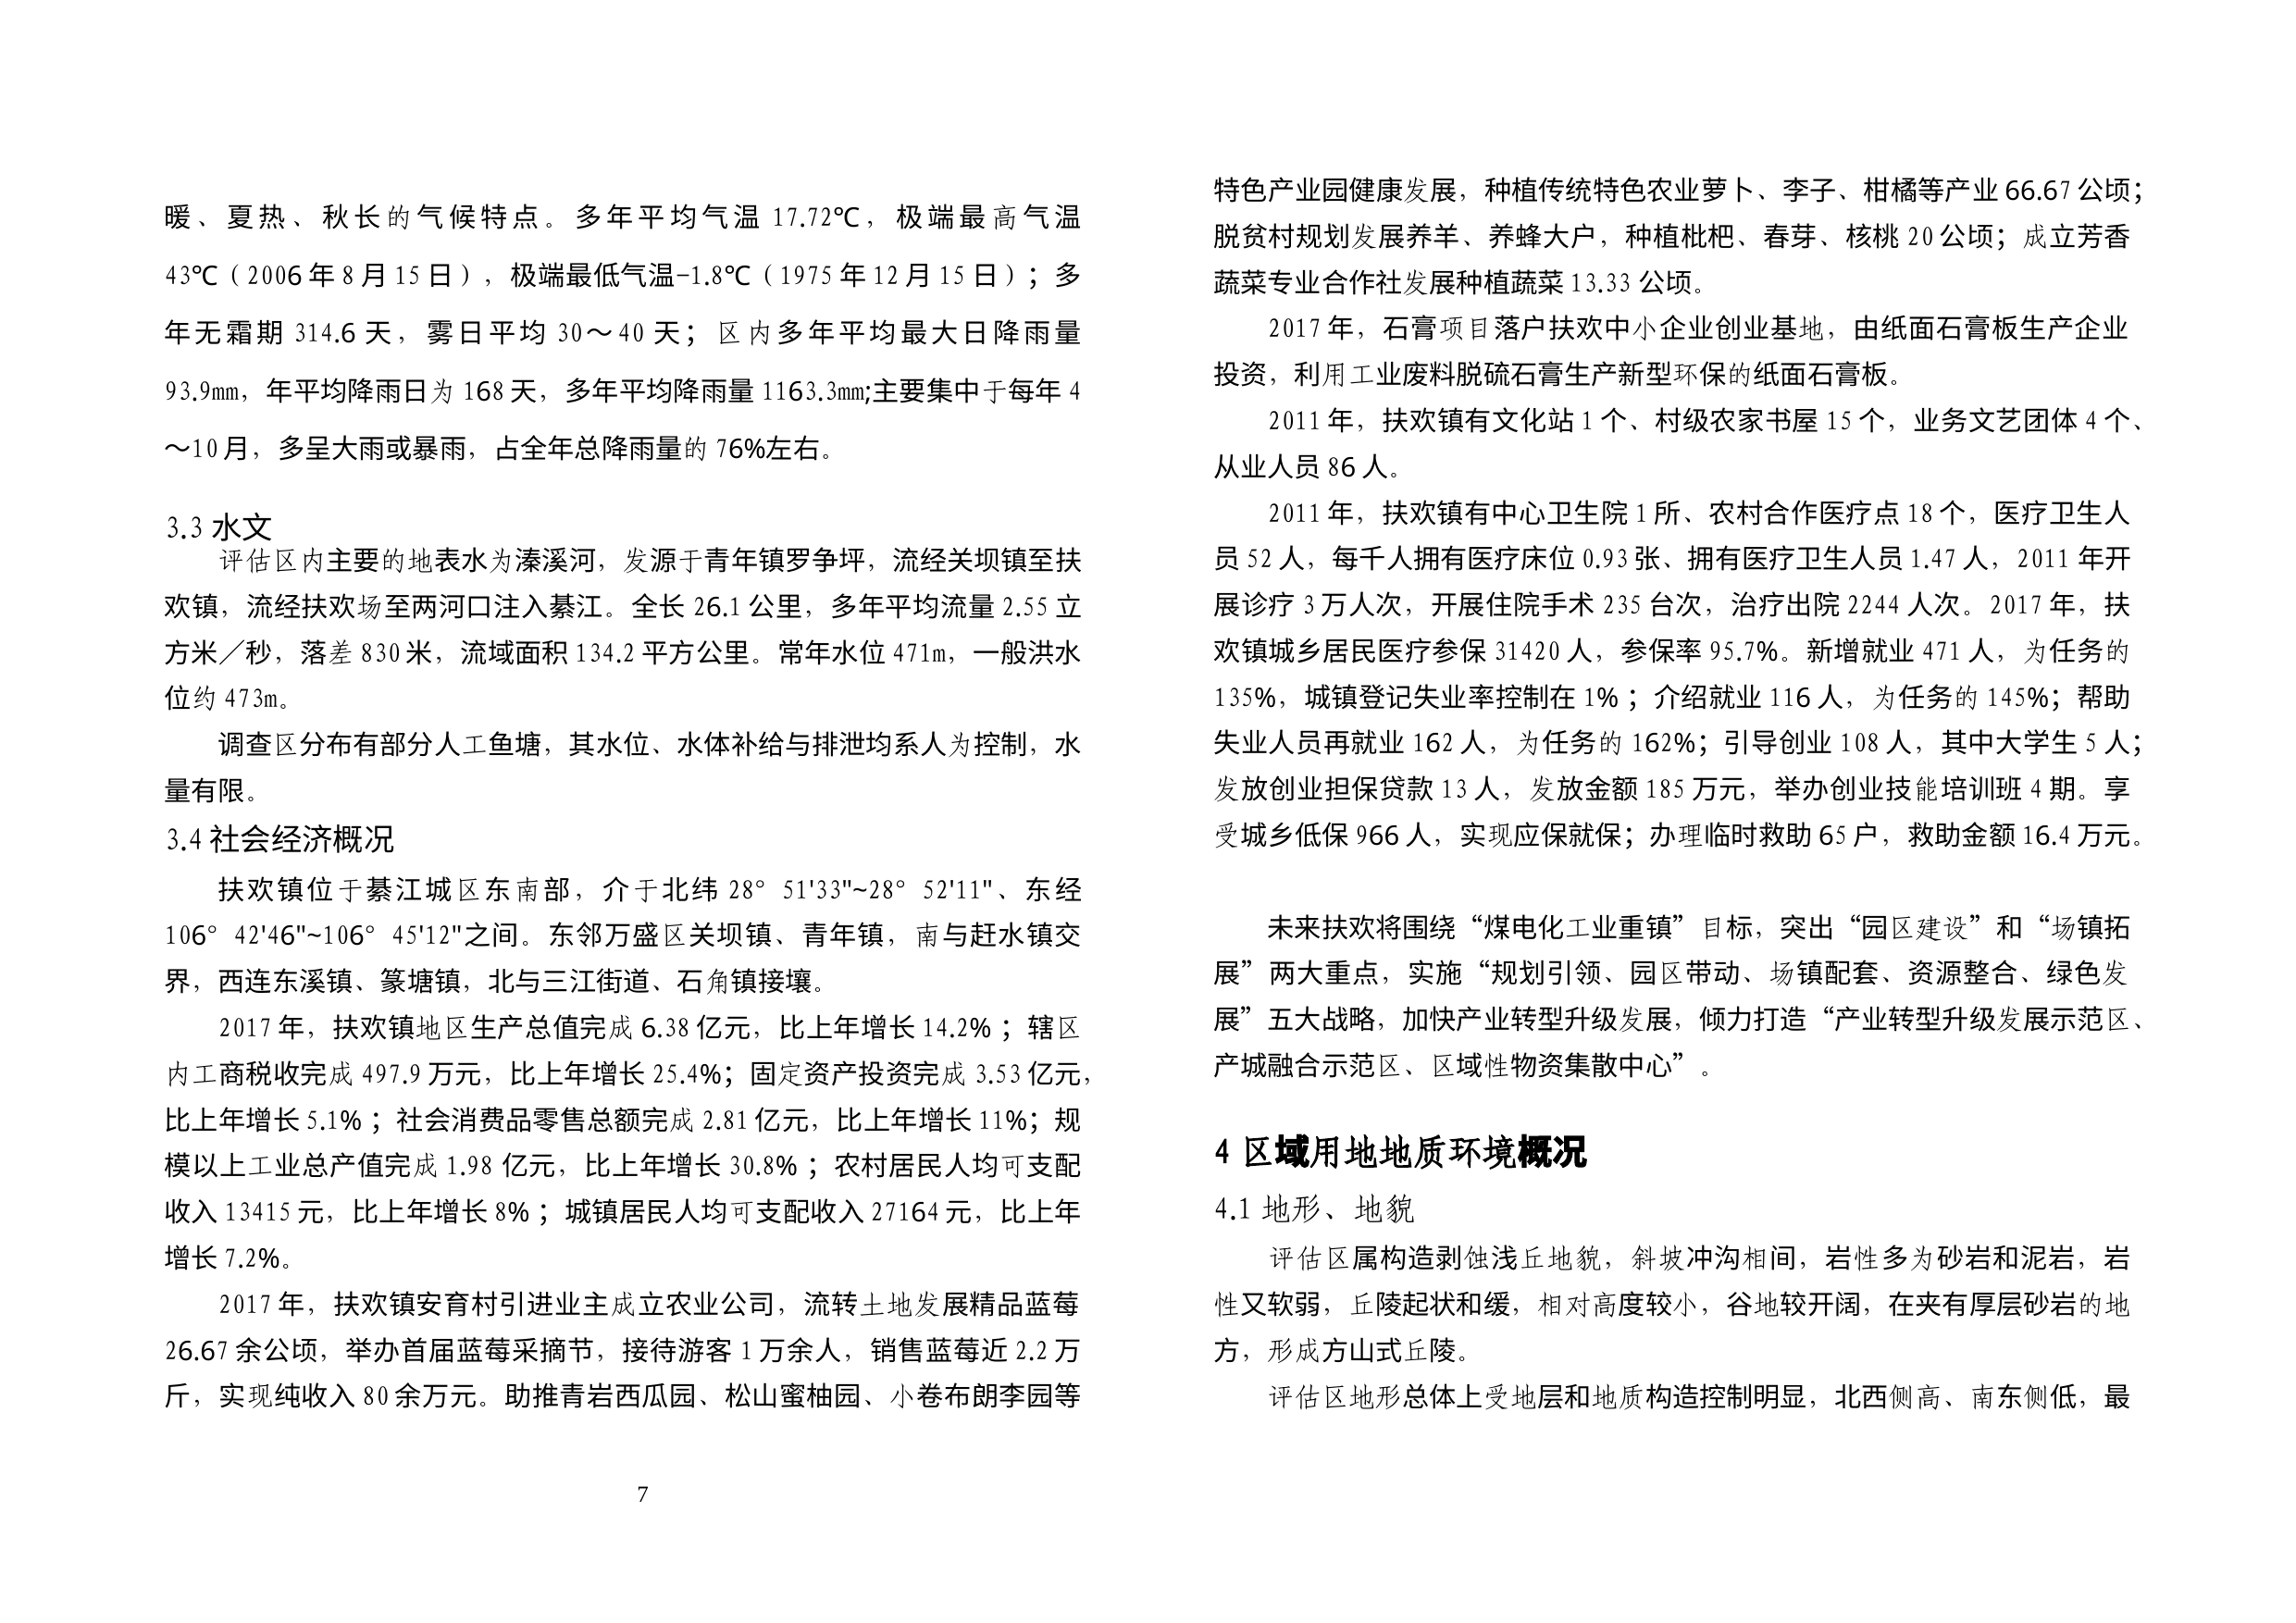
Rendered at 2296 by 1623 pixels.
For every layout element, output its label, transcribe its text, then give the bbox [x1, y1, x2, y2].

text 2017年，扶欢镇安育村引进业主成立农业公司，流转土地发展精品蓝莓26.67余公顷，举办首届蓝莓采摘节，接待游客1万余人，销售蓝莓近2.2万斤，实现纯收入80余万元。助推青岩西瓜园、松山蜜柚园、小卷布朗李园等特色产业园健康发展，种植传统特色农业萝卜、李子、柑橘等产业66.67公顷；脱贫村规划发展养羊、养蜂大户，种植枇杷、春芽、核桃20公顷；成立芳香蔬菜专业合作社发展种植蔬菜13.33 公顷。 [164, 1287, 1082, 1410]
text 调查区分布有部分人工鱼塘，其水位、水体补给与排泄均系人为控制，水量有限。 [164, 727, 1082, 804]
text 未来扶欢将围绕“煤电化工业重镇”目标，突出“园区建设”和“场镇拓展”两大重点，实施“规划引领、园区带动、场镇配套、资源整合、绿色发展”五大战略，加快产业转型升级发展，倾力打造“产业转型升级发展示范区、产城融合示范区、区域性物资集散中心”。 [1213, 911, 2131, 1079]
text 2017年，石膏项目落户扶欢中小企业创业基地，由纸面石膏板生产企业投资，利用工业废料脱硫石膏生产新型环保的纸面石膏板。 [1213, 312, 2131, 388]
text 2017年，扶欢镇地区生产总值完成6.38亿元，比上年增长14.2% ；辖区内工商税收完成497.9万元，比上年增长25.4%；固定资产投资完成3.53亿元，比上年增长5.1% ；社会消费品零售总额完成2.81亿元，比上年增长11%；规模以上工业总产值完成1.98 亿元，比上年增长30.8% ；农村居民人均可支配收入13415元，比上年增长8% ；城镇居民人均可支配收入27164元，比上年增长7.2%。 [164, 1010, 1082, 1271]
text 评估区地形总体上受地层和地质构造控制明显，北西侧高、南东侧低，最高点位于评估区北侧-山丘高程为580m；最低点位于评估区南东侧高程为：471m，相对高差为111m。 [1213, 1380, 2131, 1410]
subtitle 4 区域用地地质环境概况 [1213, 1130, 2131, 1169]
subtitle 3.4社会经济概况 [164, 820, 1082, 855]
text 2017年，扶欢镇安育村引进业主成立农业公司，流转土地发展精品蓝莓26.67余公顷，举办首届蓝莓采摘节，接待游客1万余人，销售蓝莓近2.2万斤，实现纯收入80余万元。助推青岩西瓜园、松山蜜柚园、小卷布朗李园等特色产业园健康发展，种植传统特色农业萝卜、李子、柑橘等产业66.67公顷；脱贫村规划发展养羊、养蜂大户，种植枇杷、春芽、核桃20公顷；成立芳香蔬菜专业合作社发展种植蔬菜13.33 公顷。 [1213, 173, 2131, 296]
text 2011年，扶欢镇有中心卫生院1所、农村合作医疗点18个，医疗卫生人员52人，每千人拥有医疗床位0.93张、拥有医疗卫生人员1.47人，2011 年开展诊疗3万人次，开展住院手术235台次，治疗出院2244人次。2017年，扶欢镇城乡居民医疗参保31420人，参保率95.7%。新增就业471人，为任务的135%，城镇登记失业率控制在1% ；介绍就业116人，为任务的145%；帮助失业人员再就业162人，为任务的162%；引导创业108人，其中大学生5人；发放创业担保贷款13人，发放金额185万元，举办创业技能培训班4期。享受城乡低保966人，实现应保就保；办理临时救助65户，救助金额16.4万元。 [1213, 496, 2131, 895]
subtitle 4.1 地形、地貌 [1213, 1189, 2131, 1224]
text 扶欢镇位于綦江城区东南部，介于北纬28°51'33"~28°52'11"、东经106°42'46"~106°45'12"之间。东邻万盛区关坝镇、青年镇，南与赶水镇交界，西连东溪镇、篆塘镇，北与三江街道、石角镇接壤。 [164, 873, 1082, 996]
text 2011年，扶欢镇有文化站1个、村级农家书屋15个，业务文艺团体4个、从业人员86人。 [1213, 403, 2131, 480]
text 评估区属构造剥蚀浅丘地貌，斜坡冲沟相间，岩性多为砂岩和泥岩，岩性又软弱，丘陵起状和缓，相对高度较小，谷地较开阔，在夹有厚层砂岩的地方，形成方山式丘陵。 [1213, 1242, 2131, 1364]
subtitle 3.3 水文 [164, 486, 1082, 543]
text 评估区内主要的地表水为溱溪河，发源于青年镇罗争坪，流经关坝镇至扶欢镇，流经扶欢场至两河口注入綦江。全长26.1公里，多年平均流量2.55立方米∕秒，落差830米，流域面积134.2平方公里。常年水位471m，一般洪水位约473m。 [164, 543, 1082, 712]
